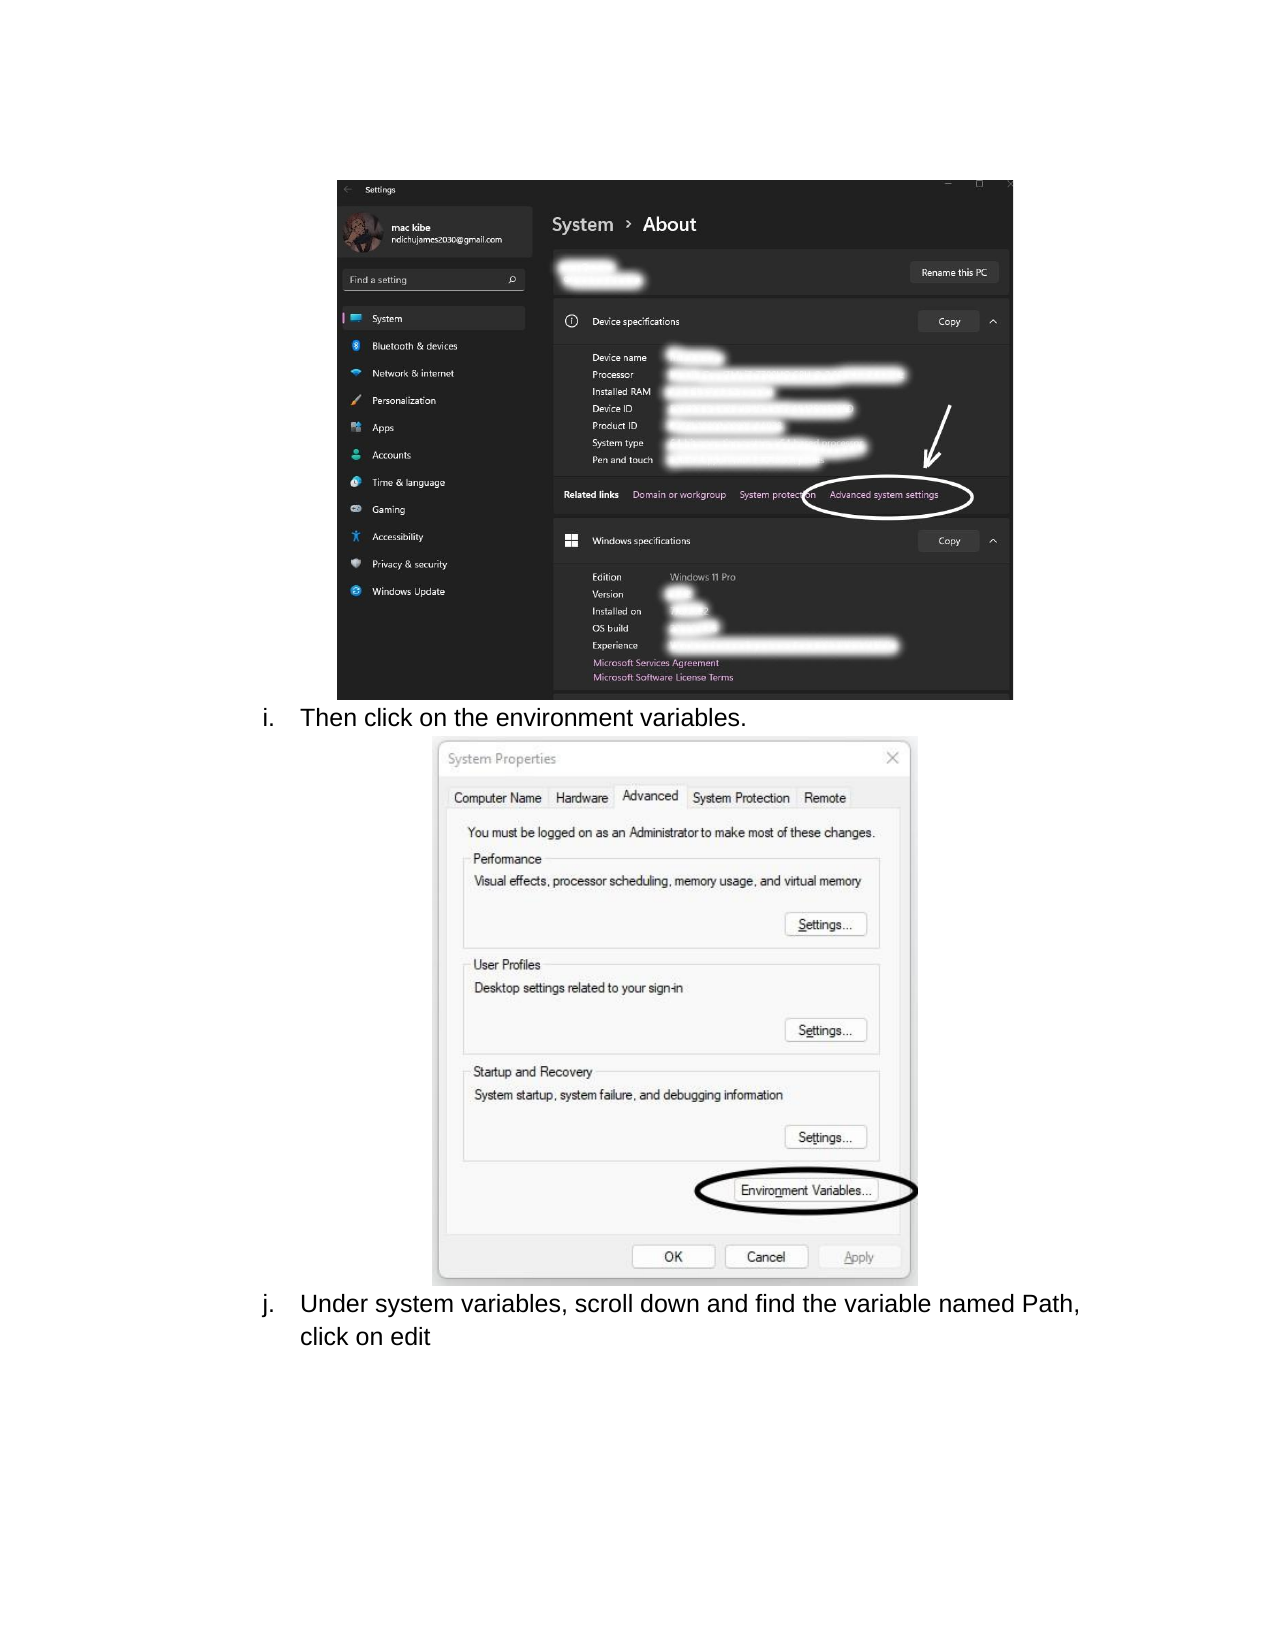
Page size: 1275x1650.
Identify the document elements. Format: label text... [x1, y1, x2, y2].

picture [432, 736, 918, 1286]
list Under system variables, scroll down and find the variable named Path, click on edit [262, 1289, 1125, 1351]
list Then click on the environment variables. [262, 703, 1125, 732]
picture [337, 180, 1014, 700]
